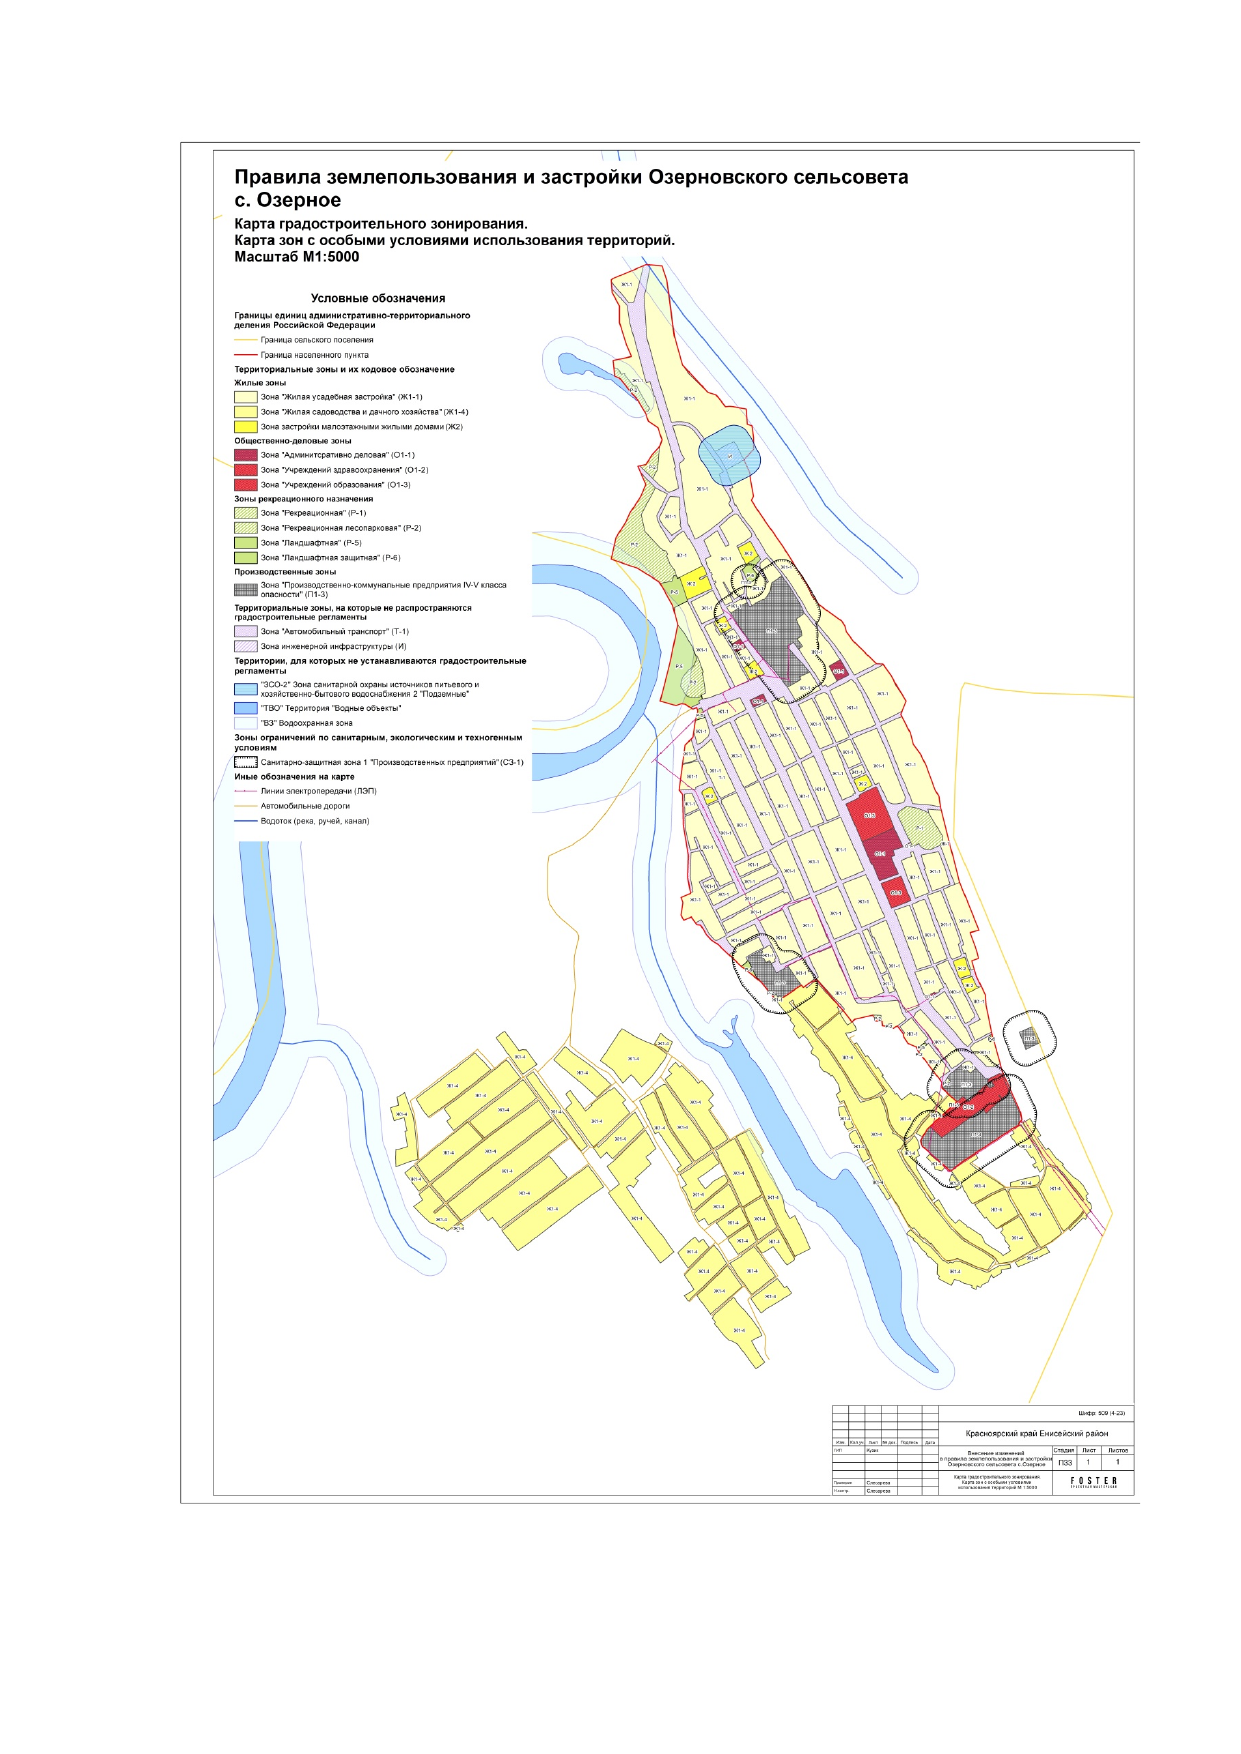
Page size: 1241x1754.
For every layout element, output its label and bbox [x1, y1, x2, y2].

picture [177, 137, 1141, 1503]
